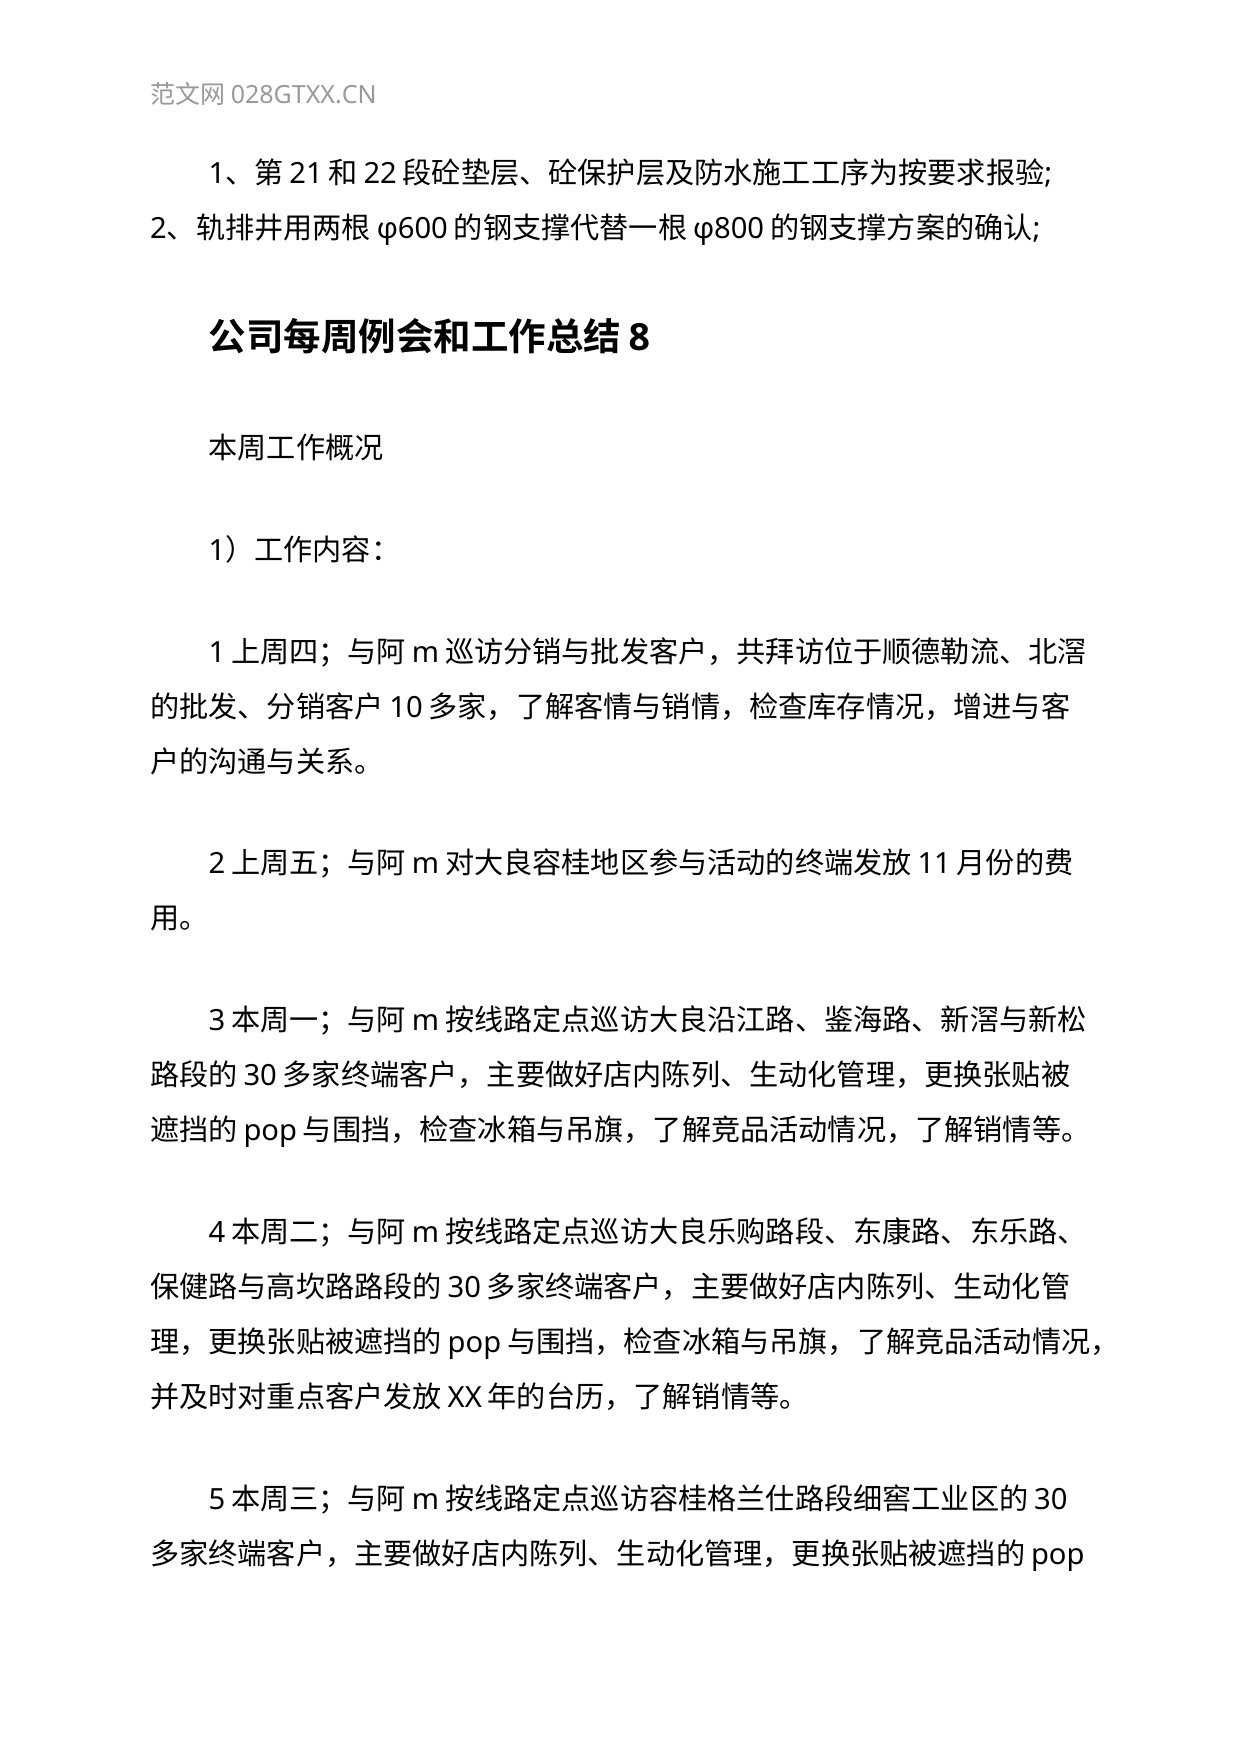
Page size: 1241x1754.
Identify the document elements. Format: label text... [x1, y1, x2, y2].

text 4本周二；与阿m按线路定点巡访大良乐购路段、东康路、东乐路、保健路与高坎路路段的30多家终端客户，主要做好店内陈列、生动化管理，更换张贴被遮挡的pop与围挡，检查冰箱与吊旗，了解竞品活动情况，并及时对重点客户发放XX年的台历，了解销情等。 [150, 1209, 1090, 1416]
text 1、第21和22段砼垫层、砼保护层及防水施工工序为按要求报验; 2、轨排井用两根φ600的钢支撑代替一根φ800的钢支撑方案的确认; [150, 150, 1090, 247]
text 本周工作概况 [150, 424, 1090, 467]
text 3本周一；与阿m按线路定点巡访大良沿江路、鉴海路、新滘与新松路段的30多家终端客户，主要做好店内陈列、生动化管理，更换张贴被遮挡的pop与围挡，检查冰箱与吊旗，了解竞品活动情况，了解销情等。 [150, 997, 1090, 1149]
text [150, 1476, 1090, 1573]
text 2上周五；与阿m对大良容桂地区参与活动的终端发放11月份的费用。 [150, 840, 1090, 937]
text 公司每周例会和工作总结8 [150, 307, 1090, 361]
text 1上周四；与阿m巡访分销与批发客户，共拜访位于顺德勒流、北滘的批发、分销客户10多家，了解客情与销情，检查库存情况，增进与客户的沟通与关系。 [150, 628, 1090, 781]
text 1）工作内容： [150, 526, 1090, 569]
